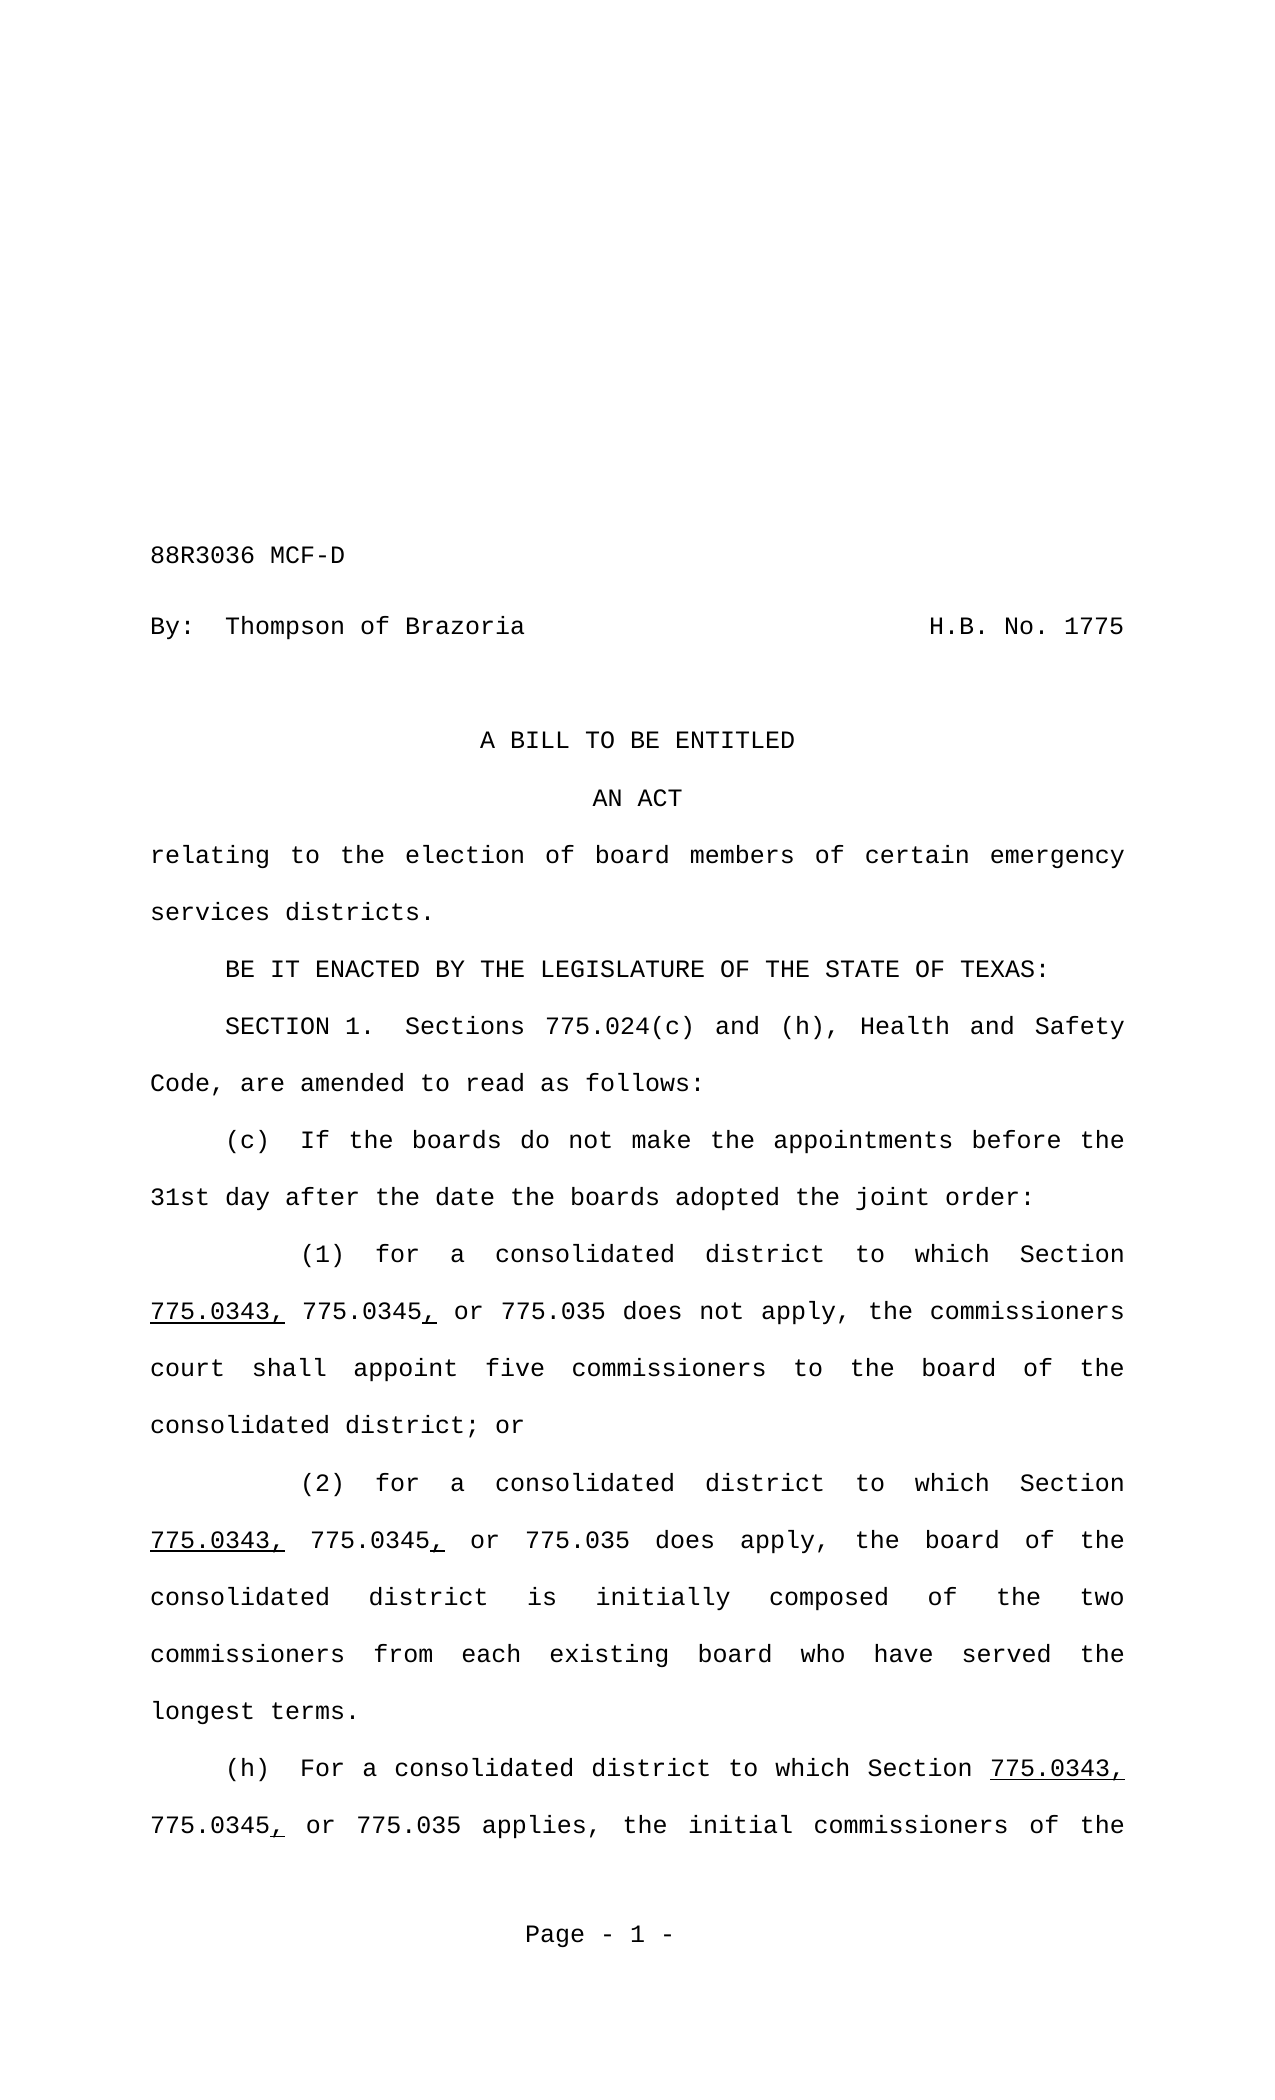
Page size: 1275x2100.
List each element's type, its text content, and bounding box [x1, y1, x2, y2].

text BE IT ENACTED BY THE LEGISLATURE OF THE STATE OF TEXAS: [150, 956, 1125, 985]
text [150, 1755, 1125, 1841]
text (2) for a consolidated district to which Section 775.0343, 775.0345, or 775.035 does apply, the board of the consolidated district is initially composed of the two commissioners from each existing board who have served the longest terms. [150, 1470, 1125, 1727]
text (c) If the boards do not make the appointments before the 31st day after the date the boards adopted the joint order: [150, 1127, 1125, 1213]
text SECTION 1. Sections 775.024(c) and (h), Health and Safety Code, are amended to read as follows: [150, 1013, 1125, 1099]
text 88R3036 MCF-D [150, 542, 1125, 571]
text By: Thompson of Brazoria H.B. No. 1775 [150, 614, 1125, 642]
text A BILL TO BE ENTITLED [150, 728, 1125, 756]
text AN ACT [150, 785, 1125, 813]
text (1) for a consolidated district to which Section 775.0343, 775.0345, or 775.035 does not apply, the commissioners court shall appoint five commissioners to the board of the consolidated district; or [150, 1242, 1125, 1441]
text relating to the election of board members of certain emergency services districts. [150, 842, 1125, 928]
